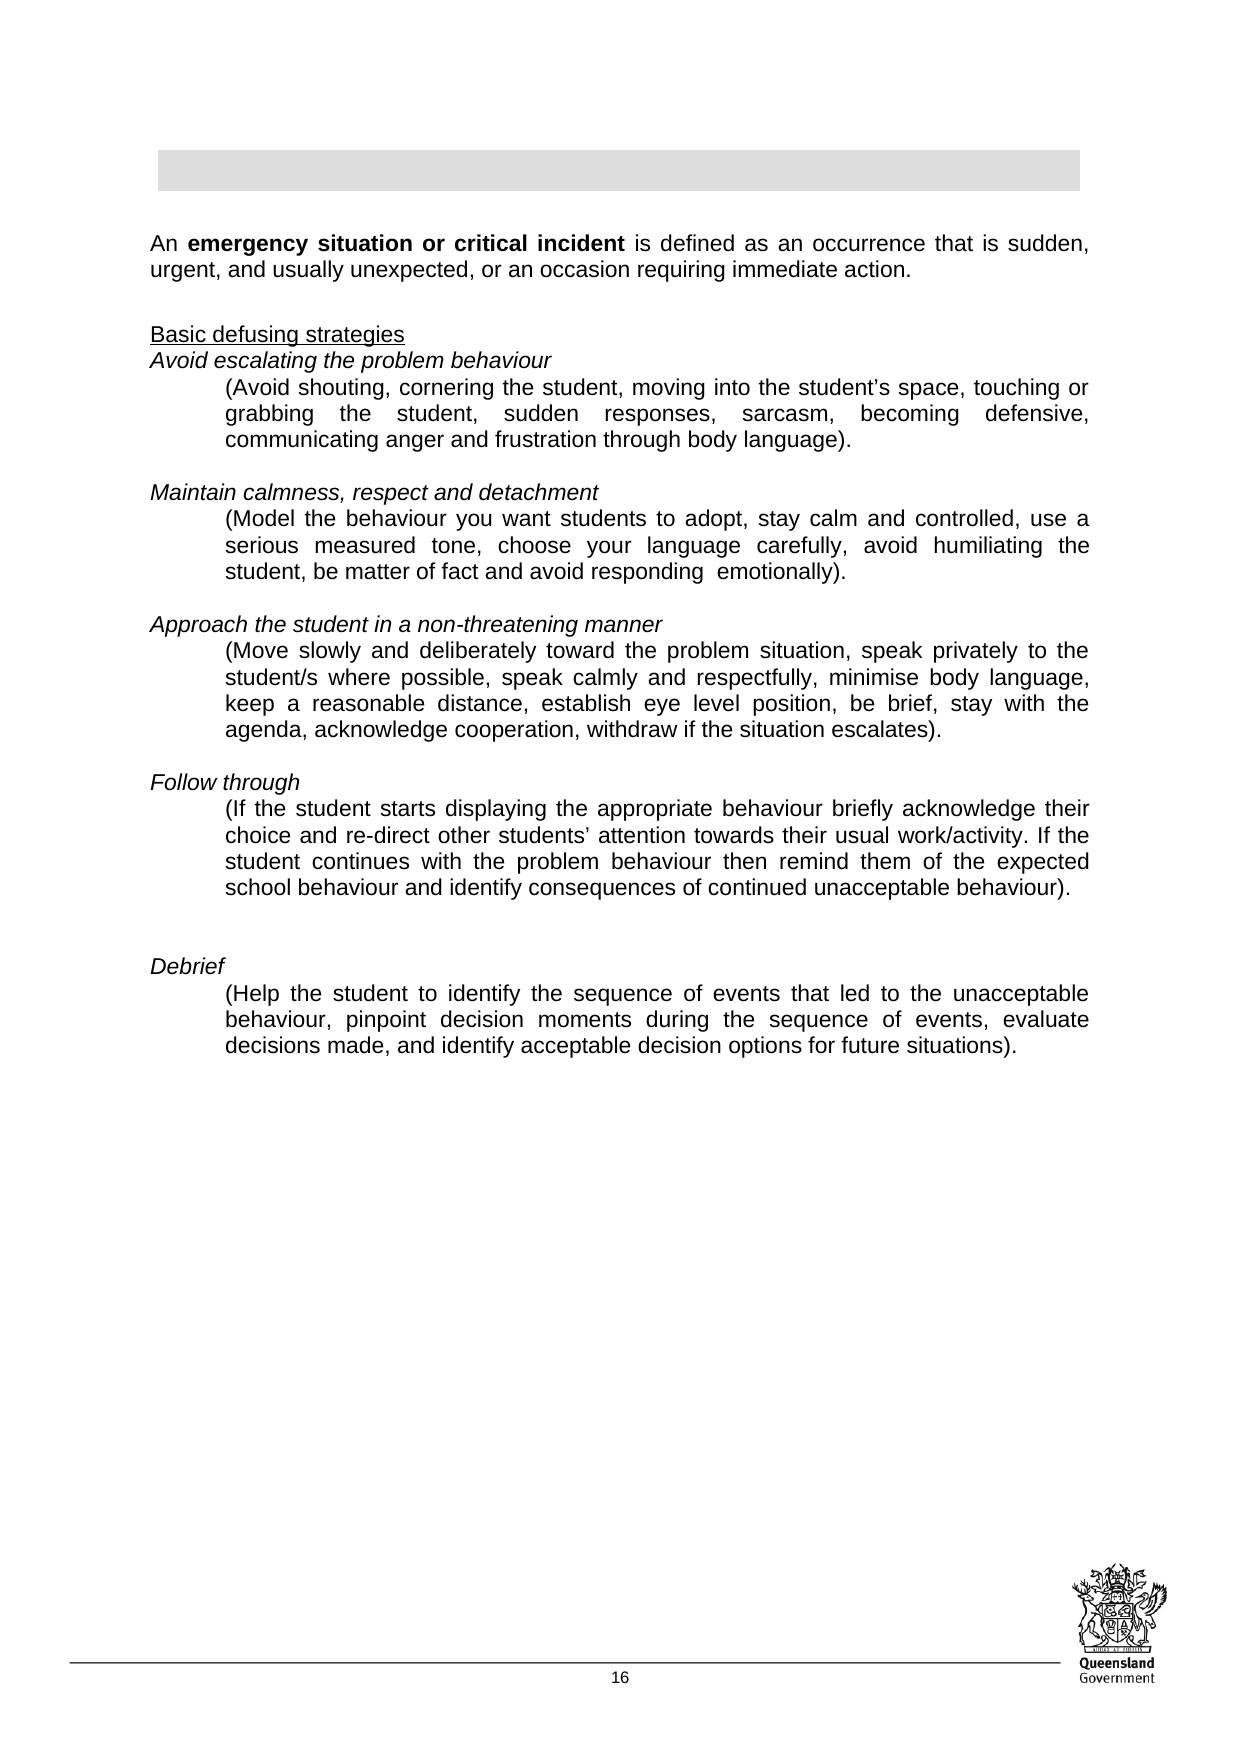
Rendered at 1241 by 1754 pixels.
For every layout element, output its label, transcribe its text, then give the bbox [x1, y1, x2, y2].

picture [10, 1557, 1241, 1742]
text An emergency situation or critical incident is defined as an occurrence that is sudden, urgent, and usually unexpected, or an occasion requiring immediate action. [150, 230, 1090, 282]
text (Model the behaviour you want students to adopt, stay calm and controlled, use a serious measured tone, choose your language carefully, avoid humiliating the student, be matter of fact and avoid responding emotionally). [225, 505, 1090, 584]
text Follow through [150, 769, 1090, 795]
text Basic defusing strategies [150, 321, 1090, 347]
text (Help the student to identify the sequence of events that led to the unacceptable behaviour, pinpoint decision moments during the sequence of events, evaluate decisions made, and identify acceptable decision options for future situations). [225, 980, 1090, 1059]
text (If the student starts displaying the appropriate behaviour briefly acknowledge their choice and re-direct other students’ attention towards their usual work/activity. If the student continues with the problem behaviour then remind them of the expected school behaviour and identify consequences of continued unacceptable behaviour). [225, 795, 1090, 901]
text (Move slowly and deliberately toward the problem situation, speak privately to the student/s where possible, speak calmly and respectfully, minimise body language, keep a reasonable distance, establish eye level position, be brief, stay with the agenda, acknowledge cooperation, withdraw if the situation escalates). [225, 637, 1090, 742]
text (Avoid shouting, cornering the student, moving into the student’s space, touching or grabbing the student, sudden responses, sarcasm, becoming defensive, communicating anger and frustration through body language). [225, 373, 1090, 453]
table_cell [158, 150, 1080, 191]
text Debrief [150, 953, 1090, 980]
text Maintain calmness, respect and detachment [150, 479, 1090, 505]
text Approach the student in a non-threatening manner [150, 611, 1090, 637]
text Avoid escalating the problem behaviour [150, 347, 1090, 373]
